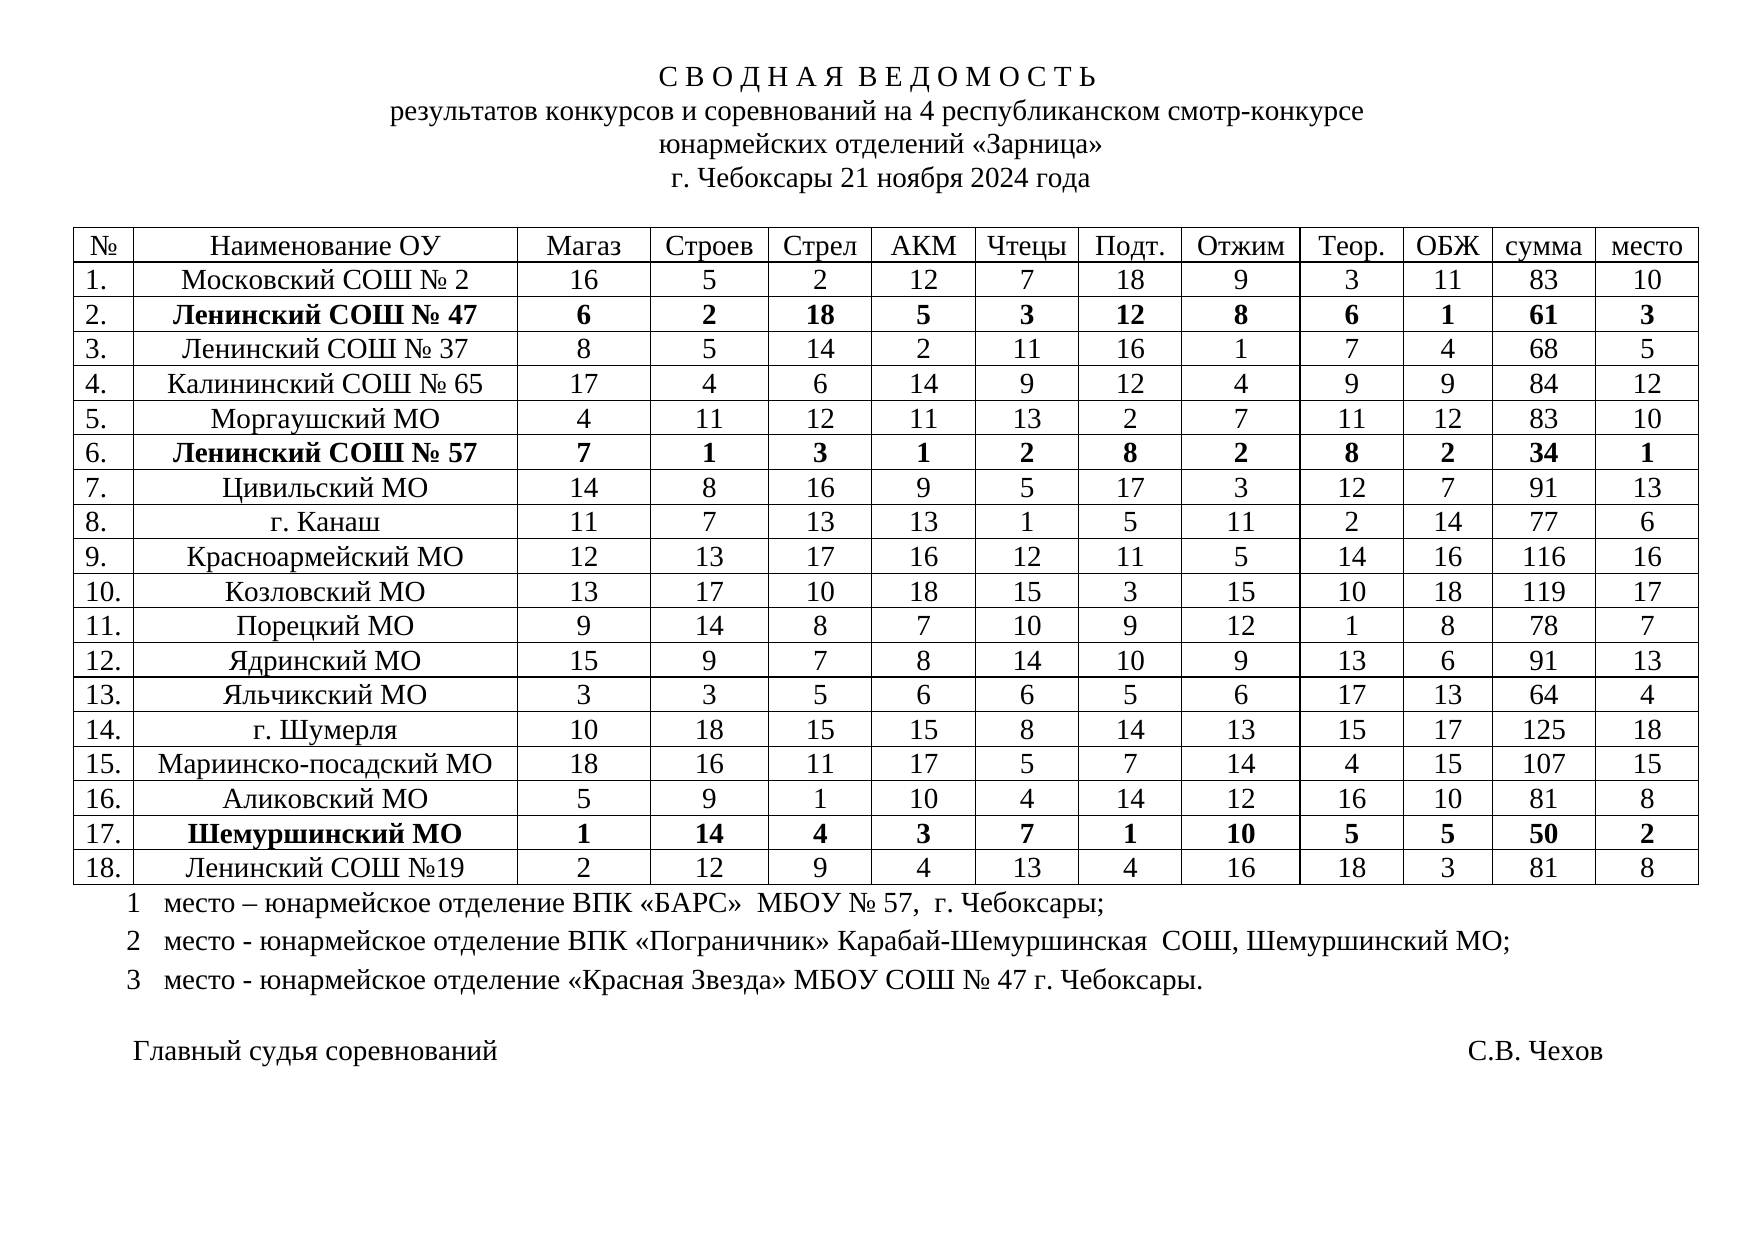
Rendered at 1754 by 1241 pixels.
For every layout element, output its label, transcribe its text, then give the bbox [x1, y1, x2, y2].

table_cell 11 [518, 505, 650, 538]
table_cell г. Шумерля [134, 712, 517, 746]
table_cell 4 [1596, 678, 1698, 711]
table_cell 9 [1301, 366, 1403, 400]
table_cell 2 [651, 297, 768, 331]
table_cell 12 [1182, 608, 1299, 642]
table_cell 14 [1079, 712, 1181, 746]
table_cell 107 [1493, 747, 1595, 780]
table_cell [74, 678, 133, 711]
table_cell 5 [1182, 539, 1299, 573]
table_cell 2 [518, 850, 650, 884]
table_cell 10 [872, 781, 975, 815]
table_cell [74, 332, 133, 365]
table_cell 17 [1079, 470, 1181, 503]
table_cell 1 [976, 505, 1078, 538]
table_cell 125 [1493, 712, 1595, 746]
table_cell 12 [1301, 470, 1403, 503]
table_cell 84 [1493, 366, 1595, 400]
table_cell 18 [872, 574, 975, 607]
text г. Чебоксары 21 ноября 2024 года [118, 160, 1636, 193]
table_cell 14 [651, 816, 768, 849]
table_cell 12 [976, 539, 1078, 573]
table_cell 15 [872, 712, 975, 746]
table_cell Красноармейский МО [134, 539, 517, 573]
table_cell 7 [1404, 470, 1492, 503]
table_cell 14 [1301, 539, 1403, 573]
table_cell 34 [1493, 435, 1595, 469]
table_cell 13 [518, 574, 650, 607]
table_cell 8 [976, 712, 1078, 746]
table_cell 9 [651, 643, 768, 676]
text результатов конкурсов и соревнований на 4 республиканском смотр-конкурсе [118, 93, 1636, 126]
table_cell 3 [1404, 850, 1492, 884]
table_cell [74, 574, 133, 607]
table_cell Ленинский СОШ № 47 [134, 297, 517, 331]
table_cell [74, 435, 133, 469]
table_header Стрел [769, 228, 871, 261]
table_cell 8 [1596, 781, 1698, 815]
table_cell 16 [1079, 332, 1181, 365]
table_cell 6 [976, 678, 1078, 711]
table_cell 18 [1079, 263, 1181, 296]
table_cell 61 [1493, 297, 1595, 331]
table_cell 4 [1182, 366, 1299, 400]
table_cell 5 [976, 470, 1078, 503]
table_cell 9 [976, 366, 1078, 400]
table_cell 11 [1079, 539, 1181, 573]
table_cell 4 [976, 781, 1078, 815]
table_cell 5 [651, 263, 768, 296]
table_cell 10 [518, 712, 650, 746]
table_cell 91 [1493, 470, 1595, 503]
table_cell 15 [1596, 747, 1698, 780]
table_header № [74, 228, 133, 261]
table_cell 7 [976, 263, 1078, 296]
table_cell 2 [872, 332, 975, 365]
table_cell 10 [1079, 643, 1181, 676]
table_cell 13 [1182, 712, 1299, 746]
table_cell 17 [872, 747, 975, 780]
table_cell 3 [872, 816, 975, 849]
table_cell 18 [1596, 712, 1698, 746]
table_cell 16 [651, 747, 768, 780]
table_cell 15 [1404, 747, 1492, 780]
table_cell 13 [1301, 643, 1403, 676]
table_cell 10 [769, 574, 871, 607]
table_cell 13 [872, 505, 975, 538]
table_cell 14 [518, 470, 650, 503]
table_cell 17 [1596, 574, 1698, 607]
table_cell 2 [1079, 401, 1181, 434]
table_cell 5 [976, 747, 1078, 780]
table_cell Московский СОШ № 2 [134, 263, 517, 296]
table_cell 12 [1182, 781, 1299, 815]
list место – юнармейское отделение ВПК «БАРС» МБОУ № 57, г. Чебоксары; [126, 885, 1636, 918]
table_cell 8 [872, 643, 975, 676]
table_cell 5 [1596, 332, 1698, 365]
table_cell 11 [976, 332, 1078, 365]
table_cell 7 [1079, 747, 1181, 780]
table_cell Аликовский МО [134, 781, 517, 815]
table_cell 6 [518, 297, 650, 331]
table_cell 5 [651, 332, 768, 365]
table_cell 7 [1182, 401, 1299, 434]
table_cell 7 [518, 435, 650, 469]
table_cell Калининский СОШ № 65 [134, 366, 517, 400]
table_cell 17 [1301, 678, 1403, 711]
table_cell Моргаушский МО [134, 401, 517, 434]
table_cell 5 [872, 297, 975, 331]
table_cell [74, 850, 133, 884]
table_cell 14 [976, 643, 1078, 676]
table_cell 14 [651, 608, 768, 642]
table_cell 9 [1404, 366, 1492, 400]
table_cell 9 [769, 850, 871, 884]
table_cell 1 [1404, 297, 1492, 331]
text Главный судья соревнований С.В. Чехов [118, 1033, 1636, 1066]
table_cell 8 [518, 332, 650, 365]
table_cell 15 [1182, 574, 1299, 607]
table_cell 4 [1079, 850, 1181, 884]
table_cell 5 [1079, 505, 1181, 538]
text юнармейских отделений «Зарница» [118, 126, 1636, 160]
table_cell Шемуршинский МО [134, 816, 517, 849]
table_header Отжим [1182, 228, 1299, 261]
table_cell 17 [518, 366, 650, 400]
table_header Теор. [1301, 228, 1403, 261]
table_cell 9 [1182, 263, 1299, 296]
table_cell 78 [1493, 608, 1595, 642]
table_cell 4 [1404, 332, 1492, 365]
table_cell 1 [651, 435, 768, 469]
table_cell 13 [976, 850, 1078, 884]
table_cell 4 [1301, 747, 1403, 780]
table_cell 16 [1182, 850, 1299, 884]
table_cell 13 [976, 401, 1078, 434]
table_cell 6 [1404, 643, 1492, 676]
table_cell 16 [1596, 539, 1698, 573]
table_cell 18 [769, 297, 871, 331]
table_cell 7 [1596, 608, 1698, 642]
table_cell 50 [1493, 816, 1595, 849]
table_cell Ленинский СОШ № 37 [134, 332, 517, 365]
table_cell 10 [1182, 816, 1299, 849]
table_cell 7 [1301, 332, 1403, 365]
table_cell 2 [769, 263, 871, 296]
table_cell 6 [1596, 505, 1698, 538]
table_cell [74, 401, 133, 434]
table_cell 8 [1182, 297, 1299, 331]
table_cell 17 [1404, 712, 1492, 746]
table_cell 8 [769, 608, 871, 642]
table_cell 15 [518, 643, 650, 676]
table_cell 1 [872, 435, 975, 469]
table_cell 11 [1404, 263, 1492, 296]
table_cell 8 [1079, 435, 1181, 469]
table_cell [74, 297, 133, 331]
table_cell 14 [1079, 781, 1181, 815]
table_cell 4 [872, 850, 975, 884]
table_cell 5 [1301, 816, 1403, 849]
table_cell 81 [1493, 781, 1595, 815]
table_cell 10 [976, 608, 1078, 642]
table_cell 13 [1404, 678, 1492, 711]
table_cell 16 [872, 539, 975, 573]
table_cell 3 [1079, 574, 1181, 607]
table_cell 1 [769, 781, 871, 815]
table_cell 16 [518, 263, 650, 296]
table_cell 18 [518, 747, 650, 780]
table_cell 13 [1596, 470, 1698, 503]
table_cell 6 [769, 366, 871, 400]
table_cell 77 [1493, 505, 1595, 538]
table_cell 11 [872, 401, 975, 434]
table_cell 18 [651, 712, 768, 746]
table_cell 7 [872, 608, 975, 642]
table_header Строев [651, 228, 768, 261]
table_header ОБЖ [1404, 228, 1492, 261]
table_cell 12 [1404, 401, 1492, 434]
table_cell 1 [1596, 435, 1698, 469]
table_cell 4 [769, 816, 871, 849]
table_cell [74, 505, 133, 538]
table_cell 12 [769, 401, 871, 434]
table_cell 3 [651, 678, 768, 711]
table_cell 14 [872, 366, 975, 400]
table_cell 6 [872, 678, 975, 711]
table_cell 116 [1493, 539, 1595, 573]
table_cell [74, 643, 133, 676]
table_header сумма [1493, 228, 1595, 261]
table_cell 119 [1493, 574, 1595, 607]
table_cell 18 [1404, 574, 1492, 607]
table_cell 4 [518, 401, 650, 434]
table_cell 13 [651, 539, 768, 573]
table_cell 6 [1301, 297, 1403, 331]
table_header АКМ [872, 228, 975, 261]
table_cell Мариинско-посадский МО [134, 747, 517, 780]
table_cell 9 [872, 470, 975, 503]
table_cell [74, 470, 133, 503]
table_cell 1 [1301, 608, 1403, 642]
table_cell 1 [518, 816, 650, 849]
table_cell 16 [769, 470, 871, 503]
table_cell 83 [1493, 263, 1595, 296]
table_cell 2 [1182, 435, 1299, 469]
table_cell 7 [976, 816, 1078, 849]
table_cell 3 [976, 297, 1078, 331]
table_header место [1596, 228, 1698, 261]
table_cell [74, 366, 133, 400]
table_cell 13 [769, 505, 871, 538]
table_cell [74, 816, 133, 849]
table_cell 64 [1493, 678, 1595, 711]
table_cell 11 [651, 401, 768, 434]
table_cell 2 [976, 435, 1078, 469]
table_cell 1 [1182, 332, 1299, 365]
table_cell 5 [1404, 816, 1492, 849]
table_cell 12 [518, 539, 650, 573]
table_cell 17 [769, 539, 871, 573]
table_cell [74, 747, 133, 780]
table_cell 6 [1182, 678, 1299, 711]
table_cell 12 [872, 263, 975, 296]
table_header Магаз [518, 228, 650, 261]
table_cell 83 [1493, 401, 1595, 434]
table_cell [74, 539, 133, 573]
table_cell 11 [1301, 401, 1403, 434]
table_cell [74, 781, 133, 815]
table_cell 3 [1182, 470, 1299, 503]
table_cell 91 [1493, 643, 1595, 676]
table_cell 8 [1301, 435, 1403, 469]
table_cell 9 [518, 608, 650, 642]
table_cell 5 [769, 678, 871, 711]
table_cell 9 [1182, 643, 1299, 676]
table_cell 10 [1596, 263, 1698, 296]
table_cell г. Канаш [134, 505, 517, 538]
list место - юнармейское отделение ВПК «Пограничник» Карабай-Шемуршинская СОШ, Шемуршинский МО; [126, 923, 1636, 957]
table_header Подт. [1079, 228, 1181, 261]
table_cell 3 [1301, 263, 1403, 296]
table_cell [74, 263, 133, 296]
table_cell Цивильский МО [134, 470, 517, 503]
table_cell 17 [651, 574, 768, 607]
table_cell 14 [1182, 747, 1299, 780]
table_header Наименование ОУ [134, 228, 517, 261]
table_cell Яльчикский МО [134, 678, 517, 711]
table_cell Ядринский МО [134, 643, 517, 676]
table_cell 5 [1079, 678, 1181, 711]
table_cell 12 [1079, 297, 1181, 331]
text С В О Д Н А Я В Е Д О М О С Т Ь [118, 59, 1636, 93]
table_cell 14 [769, 332, 871, 365]
table_cell 81 [1493, 850, 1595, 884]
table_cell 11 [1182, 505, 1299, 538]
table_cell 2 [1301, 505, 1403, 538]
table_cell 2 [1404, 435, 1492, 469]
table_cell 14 [1404, 505, 1492, 538]
table_cell 10 [1596, 401, 1698, 434]
table_cell 13 [1596, 643, 1698, 676]
table_cell 2 [1596, 816, 1698, 849]
table_cell 12 [1079, 366, 1181, 400]
table_cell 8 [651, 470, 768, 503]
table_cell 10 [1404, 781, 1492, 815]
table_cell 68 [1493, 332, 1595, 365]
table_cell 1 [1079, 816, 1181, 849]
table_cell 16 [1301, 781, 1403, 815]
table_cell 3 [769, 435, 871, 469]
table_cell 12 [651, 850, 768, 884]
table_cell 8 [1404, 608, 1492, 642]
table_cell 11 [769, 747, 871, 780]
table_cell Порецкий МО [134, 608, 517, 642]
table_header Чтецы [976, 228, 1078, 261]
table_cell 7 [769, 643, 871, 676]
table_cell 12 [1596, 366, 1698, 400]
table_cell 7 [651, 505, 768, 538]
table_cell 8 [1596, 850, 1698, 884]
table_cell 15 [769, 712, 871, 746]
table_cell 3 [518, 678, 650, 711]
table_cell 15 [976, 574, 1078, 607]
table_cell 15 [1301, 712, 1403, 746]
table_cell 9 [1079, 608, 1181, 642]
table_cell 5 [518, 781, 650, 815]
table_cell 4 [651, 366, 768, 400]
table_cell Козловский МО [134, 574, 517, 607]
table_cell 18 [1301, 850, 1403, 884]
table_cell [74, 608, 133, 642]
table_cell Ленинский СОШ № 57 [134, 435, 517, 469]
table_cell [74, 712, 133, 746]
list место - юнармейское отделение «Красная Звезда» МБОУ СОШ № 47 г. Чебоксары. [126, 962, 1636, 996]
table_cell 16 [1404, 539, 1492, 573]
table_cell 3 [1596, 297, 1698, 331]
table_cell Ленинский СОШ №19 [134, 850, 517, 884]
table_cell 10 [1301, 574, 1403, 607]
table_cell 9 [651, 781, 768, 815]
